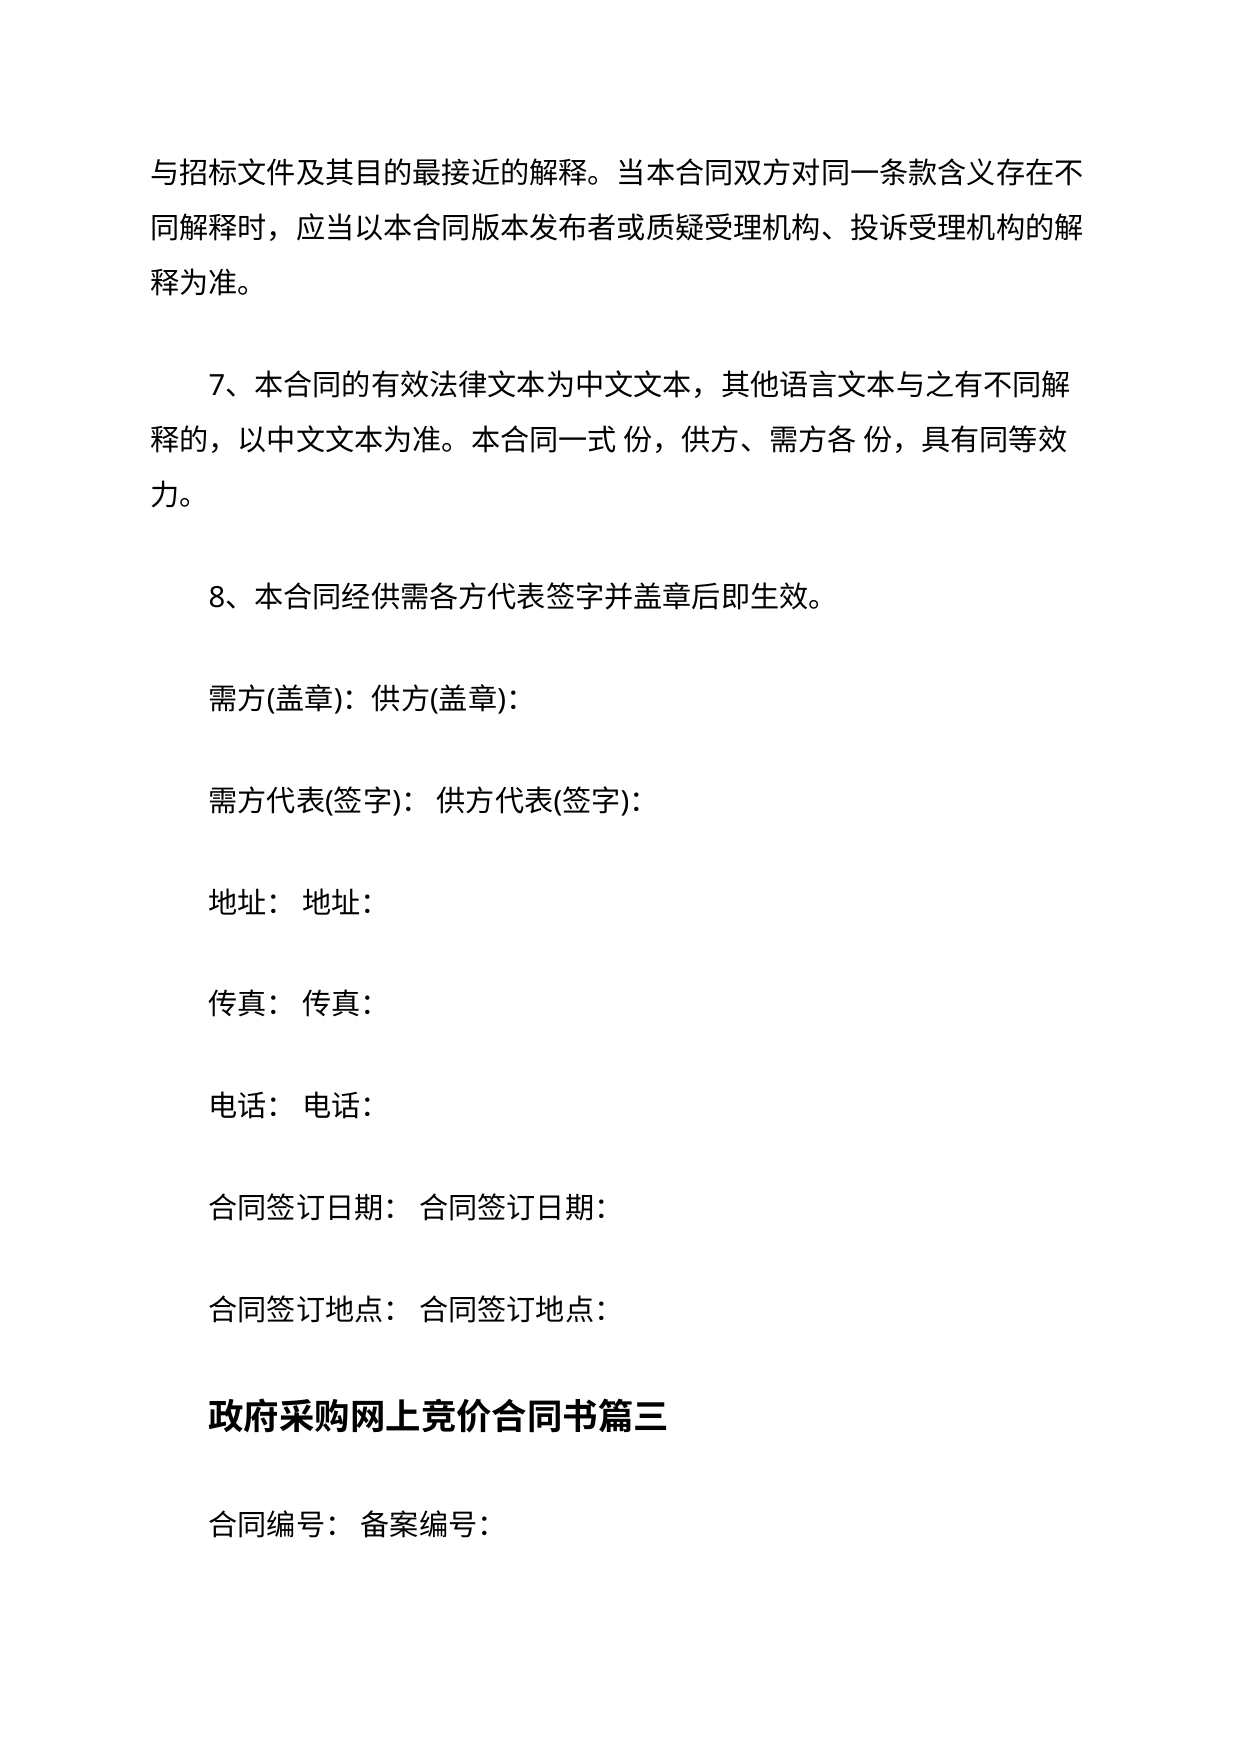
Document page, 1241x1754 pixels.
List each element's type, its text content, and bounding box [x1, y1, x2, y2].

text 政府采购网上竞价合同书篇三 [150, 1388, 1090, 1439]
text 8、本合同经供需各方代表签字并盖章后即生效。 [150, 573, 1090, 616]
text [150, 150, 1090, 302]
text 需方(盖章)：供方(盖章)： [150, 675, 1090, 718]
text 7、本合同的有效法律文本为中文文本，其他语言文本与之有不同解释的，以中文文本为准。本合同一式 份，供方、需方各 份，具有同等效力。 [150, 362, 1090, 514]
text 合同编号： 备案编号： [150, 1501, 1090, 1544]
text 地址： 地址： [150, 879, 1090, 921]
text 需方代表(签字)： 供方代表(签字)： [150, 777, 1090, 819]
text 电话： 电话： [150, 1083, 1090, 1125]
text 合同签订地点： 合同签订地点： [150, 1286, 1090, 1328]
text 合同签订日期： 合同签订日期： [150, 1184, 1090, 1227]
text 传真： 传真： [150, 981, 1090, 1023]
